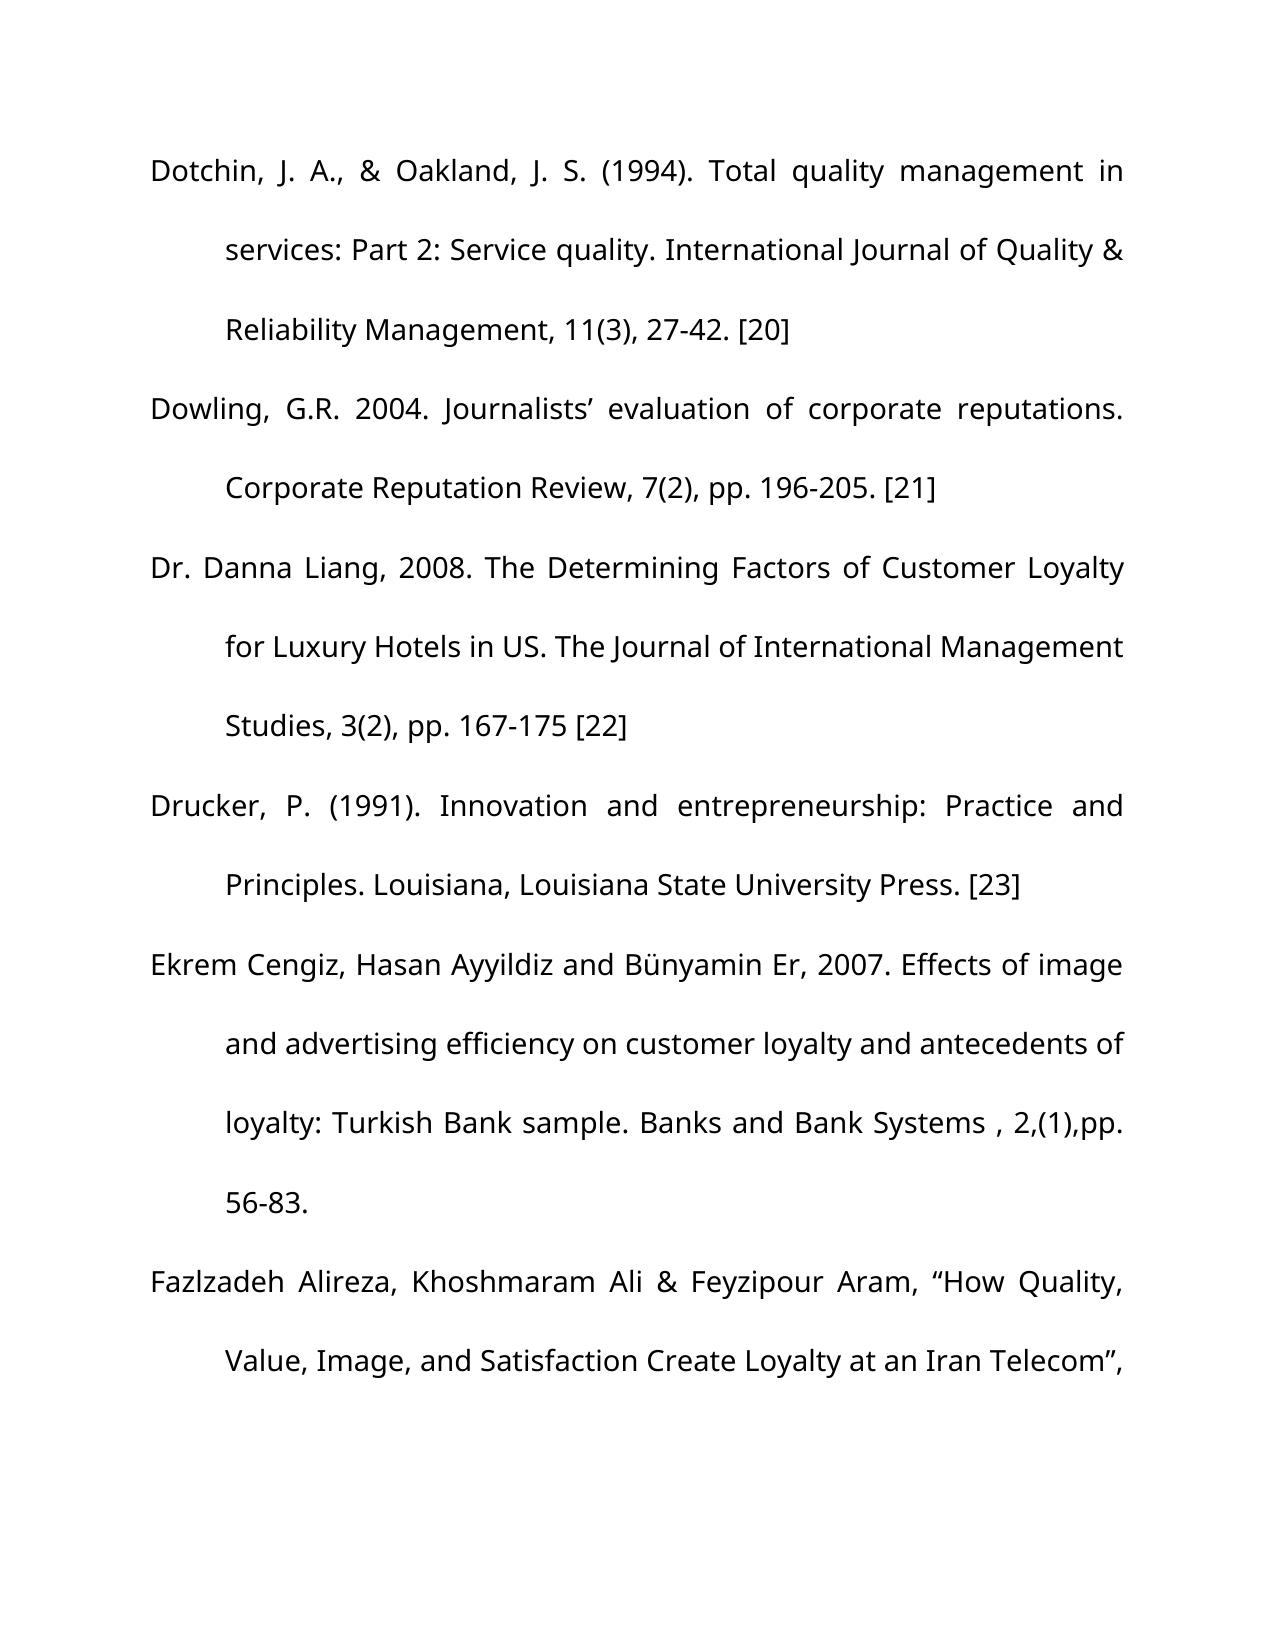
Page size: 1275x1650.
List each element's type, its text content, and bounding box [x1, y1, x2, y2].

text Dowling, G.R. 2004. Journalists’ evaluation of corporate reputations. Corporate Reputation Review, 7(2), pp. 196-205. [21] [150, 388, 1125, 507]
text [150, 1261, 1125, 1380]
text Drucker, P. (1991). Innovation and entrepreneurship: Practice and Principles. Louisiana, Louisiana State University Press. [23] [150, 785, 1125, 904]
text Ekrem Cengiz, Hasan Ayyildiz and Bünyamin Er, 2007. Effects of image and advertising efficiency on customer loyalty and antecedents of loyalty: Turkish Bank sample. Banks and Bank Systems , 2,(1),pp. 56-83. [150, 944, 1125, 1222]
text Dr. Danna Liang, 2008. The Determining Factors of Customer Loyalty for Luxury Hotels in US. The Journal of International Management Studies, 3(2), pp. 167-175 [22] [150, 547, 1125, 745]
text Dotchin, J. A., & Oakland, J. S. (1994). Total quality management in services: Part 2: Service quality. International Journal of Quality & Reliability Management, 11(3), 27-42. [20] [150, 150, 1125, 348]
